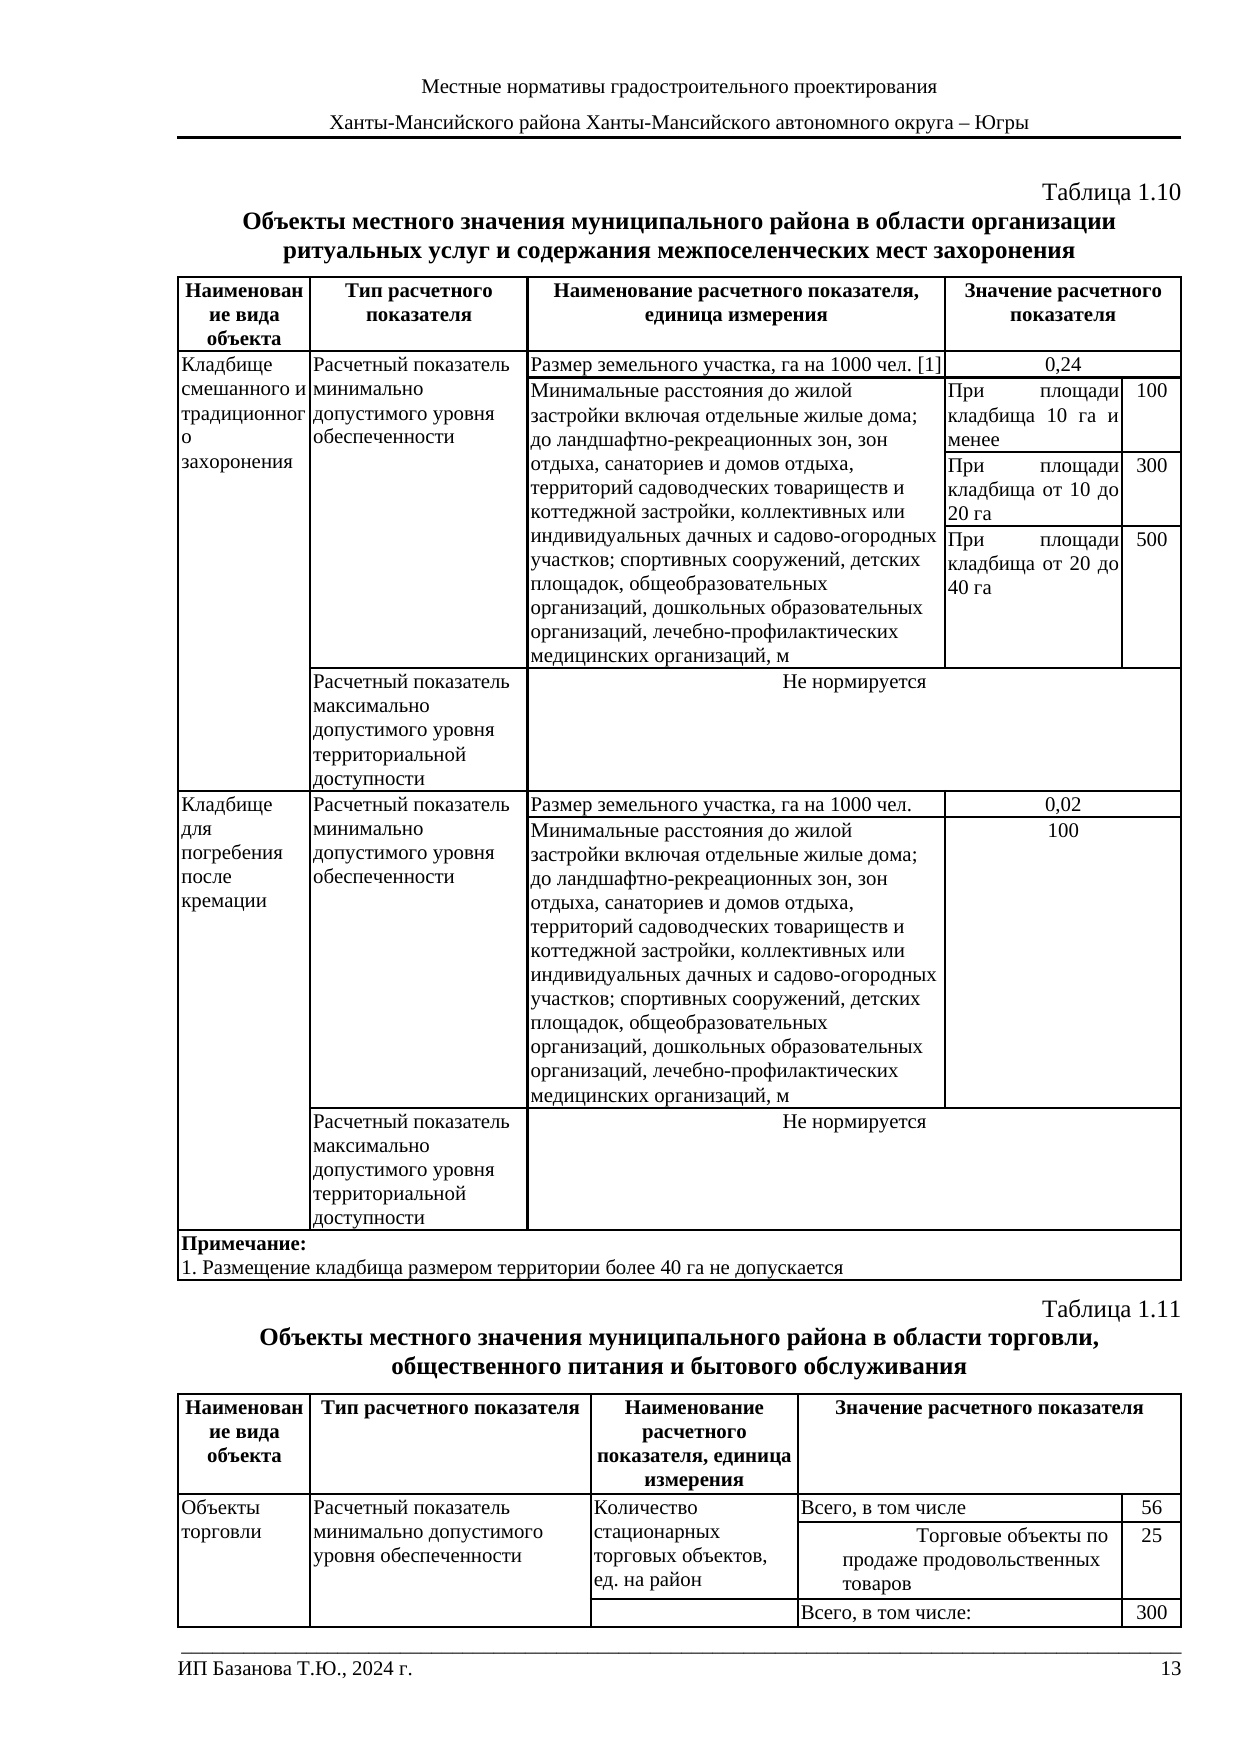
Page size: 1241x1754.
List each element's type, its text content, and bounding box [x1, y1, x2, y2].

table_cell При площади кладбища 10 га и менее [946, 379, 1121, 451]
table_cell 300 [1123, 1600, 1180, 1626]
table_cell Минимальные расстояния до жилой застройки включая отдельные жилые дома; до ландшафтно-рекреационных зон, зон отдыха, санаториев и домов отдыха, территорий садоводческих товариществ и коттеджной застройки, коллективных или индивидуальных дачных и садово-огородных участков; спортивных сооружений, детских площадок, общеобразовательных организаций, дошкольных образовательных организаций, лечебно-профилактических медицинских организаций, м [529, 818, 944, 1107]
table_cell 0,02 [946, 792, 1180, 816]
table_cell 0,24 [946, 352, 1180, 376]
table_cell Расчетный показатель минимально допустимого уровня обеспеченности [311, 792, 526, 1107]
table_header Тип расчетного показателя [311, 278, 526, 350]
table_cell Не нормируется [529, 1109, 1180, 1229]
table_cell При площади кладбища от 20 до 40 га [946, 527, 1121, 667]
table_header Тип расчетного показателя [311, 1395, 590, 1493]
table_cell Расчетный показатель максимально допустимого уровня территориальной доступности [311, 1109, 526, 1229]
table_cell Кладбище для погребения после кремации [179, 792, 309, 1229]
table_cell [799, 1523, 1121, 1597]
subtitle Объекты местного значения муниципального района в области организации ритуальных услуг и содержания межпоселенческих мест захоронения [177, 206, 1181, 263]
table_cell 100 [946, 818, 1180, 1107]
text Таблица 1.11 [177, 1294, 1181, 1322]
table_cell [592, 1600, 797, 1626]
table_header Наименование расчетного показателя, единица измерения [529, 278, 944, 350]
table_header Наименование вида объекта [179, 1395, 309, 1493]
table_cell Кладбище смешанного и традиционного захоронения [179, 352, 309, 789]
table_cell Размер земельного участка, га на 1000 чел. [529, 792, 944, 816]
table_cell Расчетный показатель минимально допустимого уровня обеспеченности [311, 352, 526, 667]
table_cell Размер земельного участка, га на 1000 чел. [1] [529, 352, 944, 376]
table_cell Не нормируется [529, 669, 1180, 789]
table_cell Расчетный показатель минимально допустимого уровня обеспеченности [311, 1495, 590, 1626]
table_cell Всего, в том числе [799, 1495, 1121, 1521]
table_header Значение расчетного показателя [946, 278, 1180, 350]
table_cell Минимальные расстояния до жилой застройки включая отдельные жилые дома; до ландшафтно-рекреационных зон, зон отдыха, санаториев и домов отдыха, территорий садоводческих товариществ и коттеджной застройки, коллективных или индивидуальных дачных и садово-огородных участков; спортивных сооружений, детских площадок, общеобразовательных организаций, дошкольных образовательных организаций, лечебно-профилактических медицинских организаций, м [529, 379, 944, 667]
table_header Значение расчетного показателя [799, 1395, 1180, 1493]
table_cell 56 [1123, 1495, 1180, 1521]
table_cell 25 [1123, 1523, 1180, 1597]
table_cell 100 [1123, 379, 1180, 451]
table_header Наименование расчетного показателя, единица измерения [592, 1395, 797, 1493]
table_cell Примечание: 1. Размещение кладбища размером территории более 40 га не допускается [179, 1231, 1180, 1279]
table_cell Всего, в том числе: [799, 1600, 1121, 1626]
table_cell 300 [1123, 453, 1180, 525]
table_cell Расчетный показатель максимально допустимого уровня территориальной доступности [311, 669, 526, 789]
table_cell При площади кладбища от 10 до 20 га [946, 453, 1121, 525]
table_cell Количество стационарных торговых объектов, ед. на район [592, 1495, 797, 1597]
text Таблица 1.10 [177, 177, 1181, 206]
table_cell 500 [1123, 527, 1180, 667]
table_header Наименование вида объекта [179, 278, 309, 350]
subtitle Объекты местного значения муниципального района в области торговли, общественного питания и бытового обслуживания [177, 1322, 1181, 1380]
table_cell Объекты торговли [179, 1495, 309, 1626]
